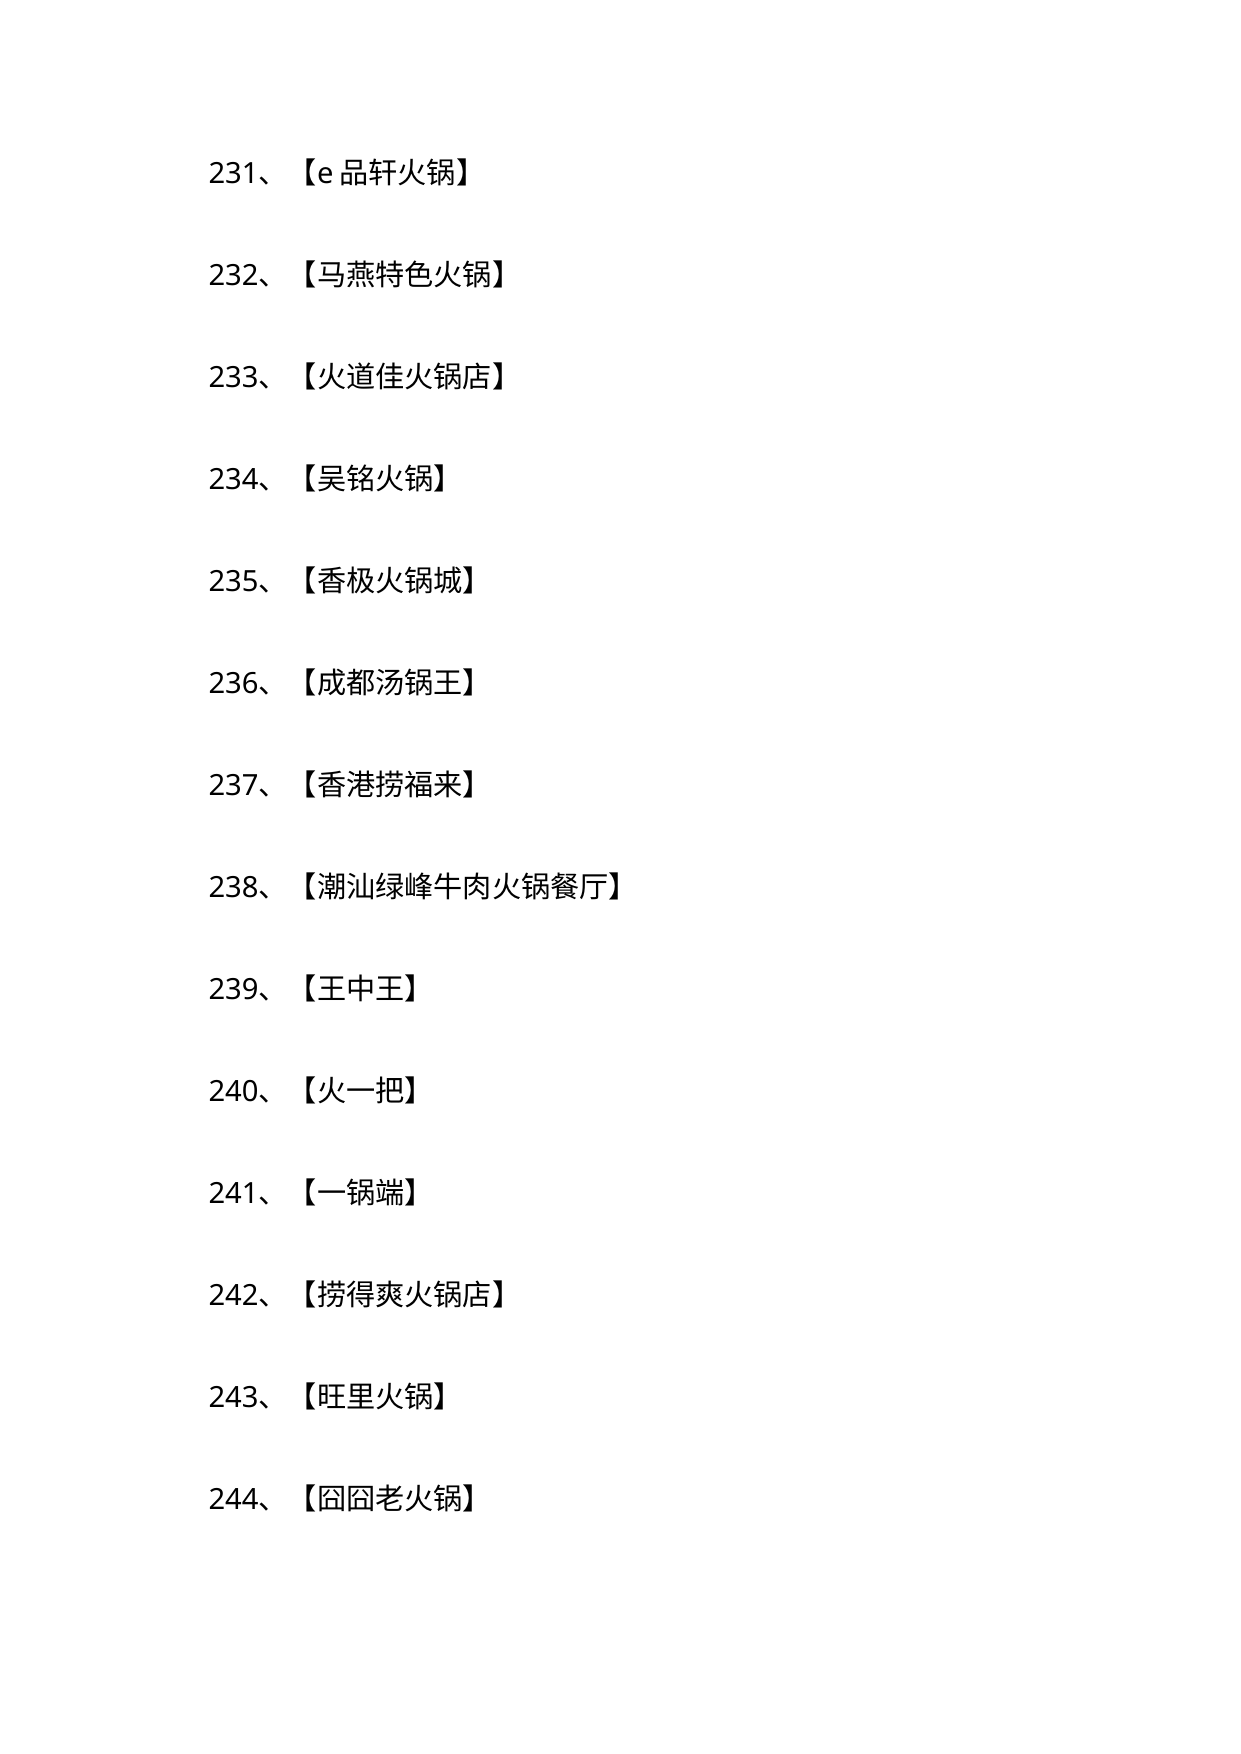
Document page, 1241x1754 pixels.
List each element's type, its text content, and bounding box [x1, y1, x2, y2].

text 233、【火道佳火锅店】 [150, 354, 1090, 396]
text 242、【捞得爽火锅店】 [150, 1272, 1090, 1314]
text 239、【王中王】 [150, 966, 1090, 1008]
text 235、【香极火锅城】 [150, 558, 1090, 600]
text 237、【香港捞福来】 [150, 762, 1090, 804]
text 234、【吴铭火锅】 [150, 456, 1090, 498]
text 241、【一锅端】 [150, 1170, 1090, 1212]
text 244、【囧囧老火锅】 [150, 1476, 1090, 1518]
text 231、【e品轩火锅】 [150, 150, 1090, 192]
text 240、【火一把】 [150, 1068, 1090, 1110]
text 236、【成都汤锅王】 [150, 660, 1090, 702]
text 243、【旺里火锅】 [150, 1374, 1090, 1416]
text 232、【马燕特色火锅】 [150, 252, 1090, 294]
text 238、【潮汕绿峰牛肉火锅餐厅】 [150, 864, 1090, 906]
